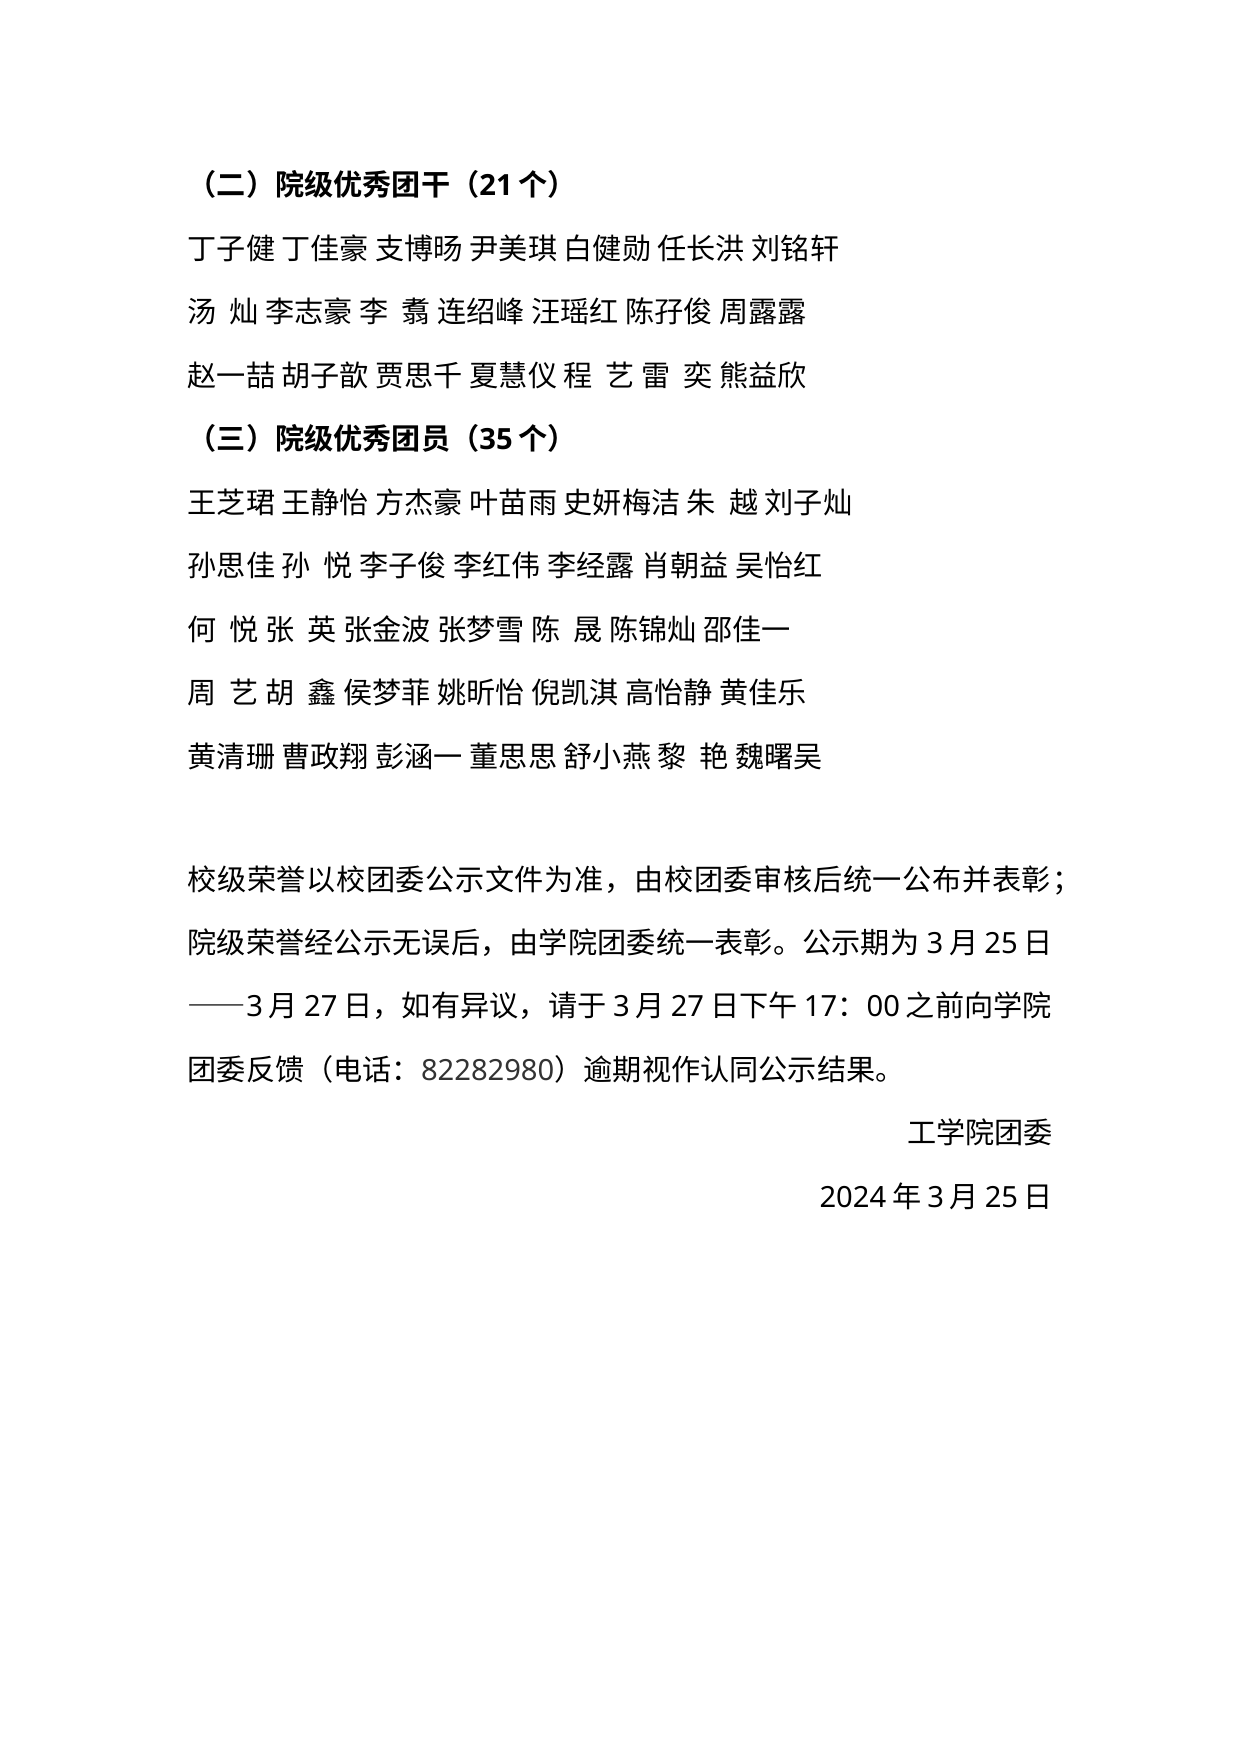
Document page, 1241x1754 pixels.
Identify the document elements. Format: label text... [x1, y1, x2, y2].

text （二）院级优秀团干（21个） [187, 162, 1053, 204]
text 汤 灿 李志豪 李 翥 连绍峰 汪瑶红 陈孖俊 周露露 [187, 289, 1053, 331]
text （三）院级优秀团员（35个） [187, 416, 1053, 458]
text 黄清珊 曹政翔 彭涵一 董思思 舒小燕 黎 艳 魏曙吴 [187, 733, 1053, 775]
text 孙思佳 孙 悦 李子俊 李红伟 李经露 肖朝益 吴怡红 [187, 543, 1053, 585]
text 王芝珺 王静怡 方杰豪 叶苗雨 史妍梅洁 朱 越 刘子灿 [187, 479, 1053, 522]
text 赵一喆 胡子歆 贾思千 夏慧仪 程 艺 雷 奕 熊益欣 [187, 352, 1053, 395]
text 何 悦 张 英 张金波 张梦雪 陈 晟 陈锦灿 邵佳一 [187, 606, 1053, 648]
text 周 艺 胡 鑫 侯梦菲 姚昕怡 倪凯淇 高怡静 黄佳乐 [187, 670, 1053, 712]
text 2024年3月25日 [187, 1173, 1053, 1216]
text 校级荣誉以校团委公示文件为准，由校团委审核后统一公布并表彰；院级荣誉经公示无误后，由学院团委统一表彰。公示期为3月25日——3月27日，如有异议，请于3月27日下午17：00之前向学院团委反馈（电话：82282980）逾期视作认同公示结果。 [187, 856, 1053, 1089]
text 工学院团委 [187, 1110, 1053, 1152]
text 丁子健 丁佳豪 支博旸 尹美琪 白健勋 任长洪 刘铭轩 [187, 226, 1053, 268]
